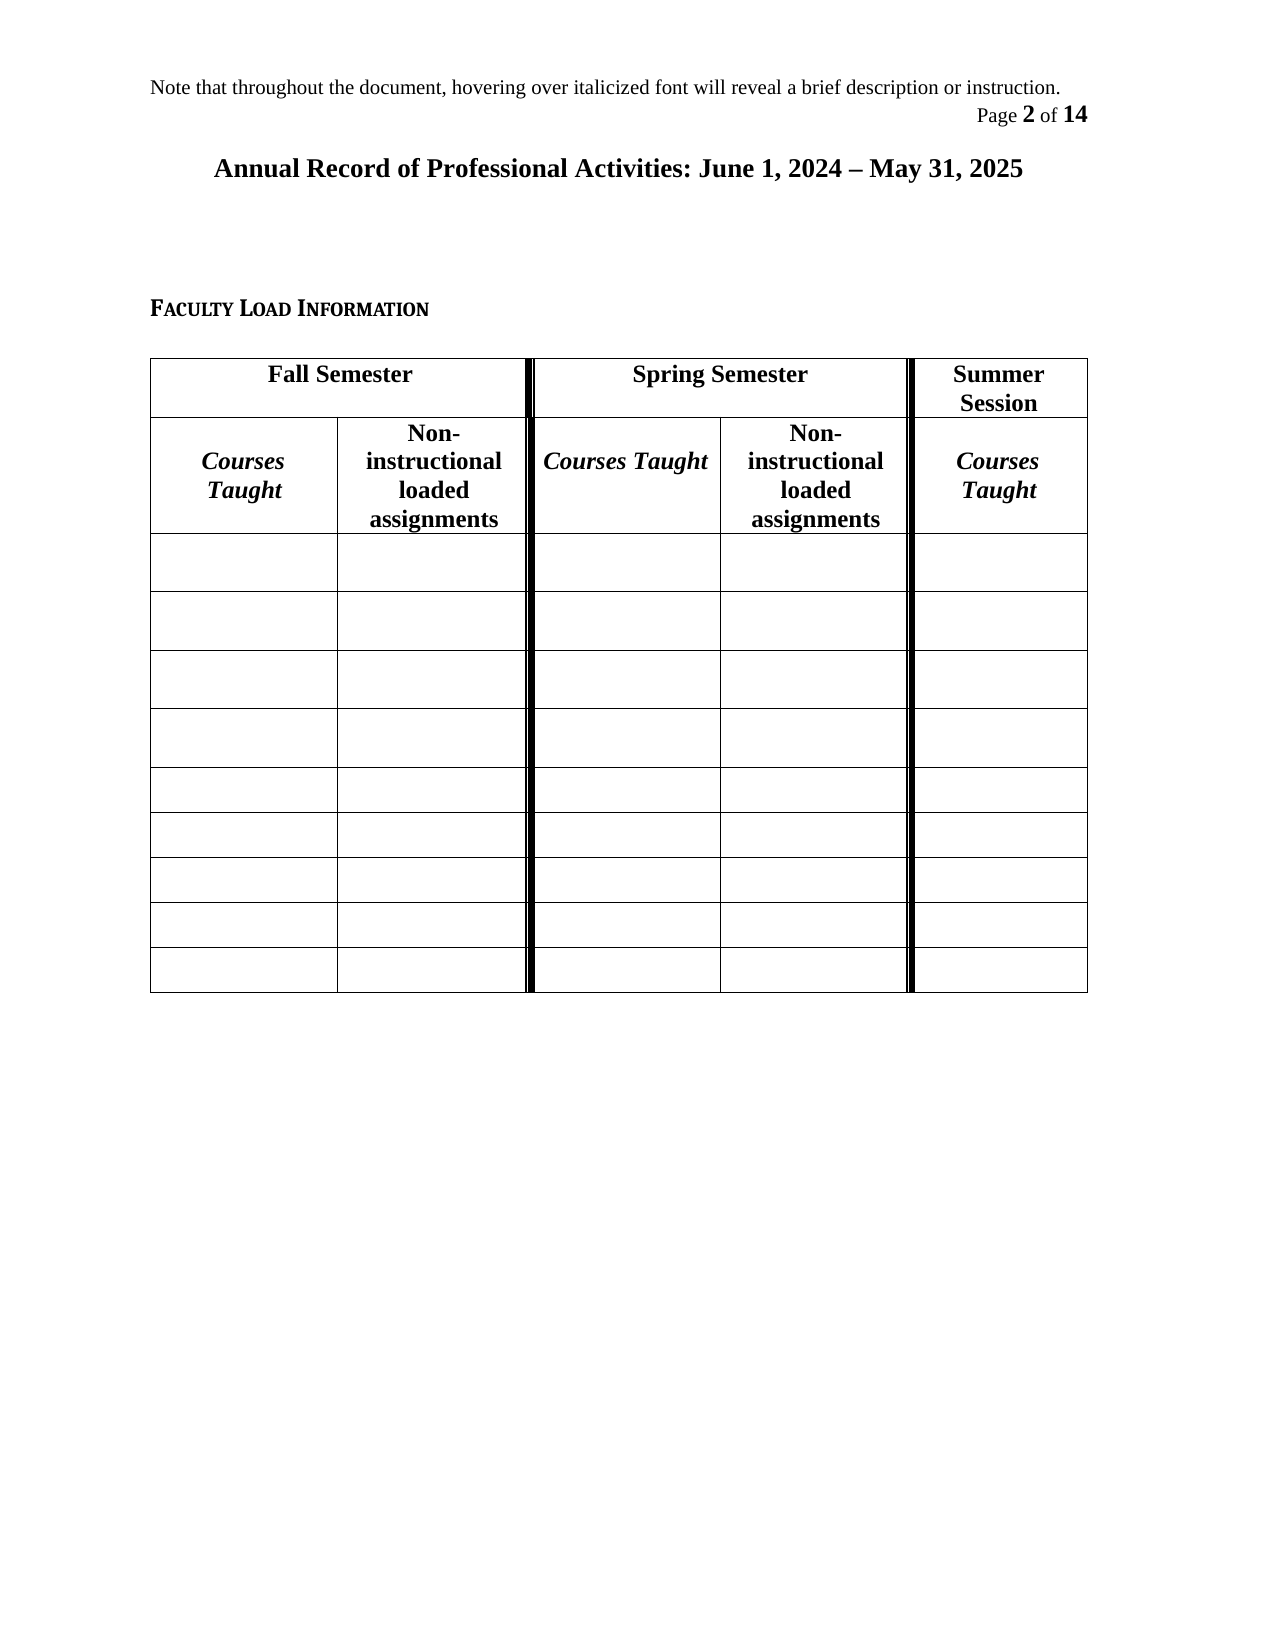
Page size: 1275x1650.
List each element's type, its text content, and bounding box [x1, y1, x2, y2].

table_cell [151, 534, 337, 591]
table_cell [915, 592, 1087, 650]
table_header Fall Semester [151, 359, 525, 417]
table_cell [338, 651, 525, 708]
table_cell [721, 813, 906, 857]
table_cell [151, 709, 337, 767]
table_cell [721, 768, 906, 812]
table_cell [151, 651, 337, 708]
table_cell [535, 813, 720, 857]
table_cell [915, 948, 1087, 992]
table_cell [338, 903, 525, 947]
table_cell [915, 858, 1087, 902]
table_cell [915, 813, 1087, 857]
table_cell [535, 948, 720, 992]
table_cell [535, 768, 720, 812]
table_cell Courses Taught [915, 418, 1087, 533]
table_cell [915, 651, 1087, 708]
table_cell [535, 534, 720, 591]
table_cell [535, 592, 720, 650]
table_cell [721, 903, 906, 947]
table_cell [915, 903, 1087, 947]
table_header Spring Semester [535, 359, 906, 417]
table_header Summer Session [915, 359, 1087, 417]
table_cell [151, 903, 337, 947]
table_cell [721, 651, 906, 708]
table_cell [338, 592, 525, 650]
subtitle Faculty Load Information [150, 294, 1087, 323]
table_cell [915, 709, 1087, 767]
table_cell [151, 592, 337, 650]
table_cell [151, 813, 337, 857]
table_cell [151, 948, 337, 992]
table_cell [338, 768, 525, 812]
table_cell [535, 709, 720, 767]
table_cell [151, 858, 337, 902]
table_cell [721, 858, 906, 902]
table_cell Courses Taught [151, 418, 337, 533]
table_cell [151, 768, 337, 812]
table_cell [915, 768, 1087, 812]
table_cell [721, 592, 906, 650]
table_cell [721, 534, 906, 591]
table_cell [338, 948, 525, 992]
table_cell [535, 651, 720, 708]
table_cell [338, 709, 525, 767]
table_cell [338, 534, 525, 591]
table_cell Non-instructional loaded assignments [338, 418, 525, 533]
table_cell [535, 858, 720, 902]
table_cell [915, 534, 1087, 591]
table_cell Courses Taught [535, 418, 720, 533]
text Annual Record of Professional Activities: June 1, 2024 – May 31, 2025 [150, 152, 1087, 183]
table_cell Non-instructional loaded assignments [721, 418, 906, 533]
table_cell [338, 813, 525, 857]
table_cell [535, 903, 720, 947]
table_cell [338, 858, 525, 902]
table_cell [721, 709, 906, 767]
table_cell [721, 948, 906, 992]
